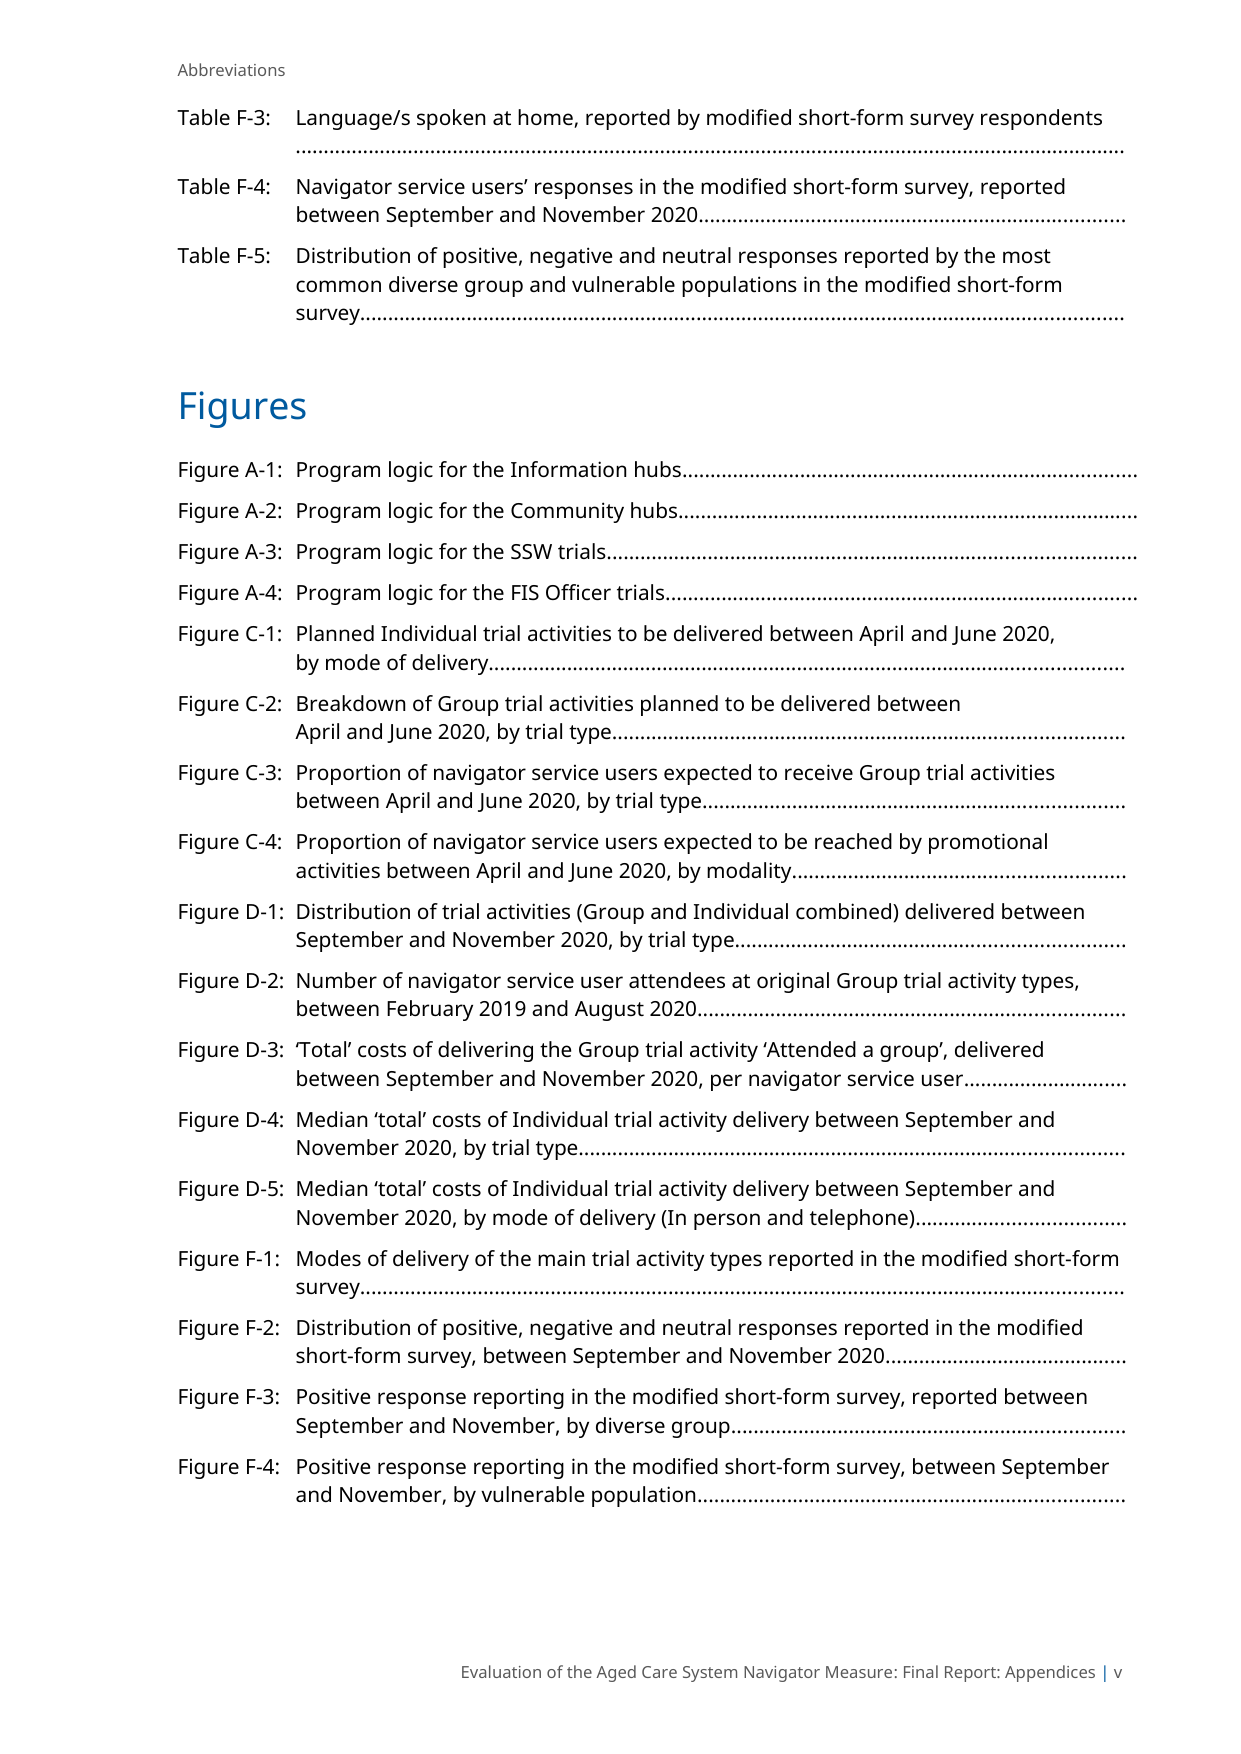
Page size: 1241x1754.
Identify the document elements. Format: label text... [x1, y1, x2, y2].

subtitle Figures [177, 379, 1122, 431]
text Figure D-2: Number of navigator service user attendees at original Group trial activity types, between February 2019 and August 2020 30 [177, 966, 1122, 1023]
text Figure D-5: Median ‘total’ costs of Individual trial activity delivery between September and November 2020, by mode of delivery (In person and telephone) 41 [177, 1174, 1122, 1231]
text Figure C-1: Planned Individual trial activities to be delivered between April and June 2020, by mode of delivery 15 [177, 619, 1122, 676]
text Table F-3: Language/s spoken at home, reported by modified short-form survey respondents 63 [177, 103, 1122, 159]
text Figure D-3: ‘Total’ costs of delivering the Group trial activity ‘Attended a group’, delivered between September and November 2020, per navigator service user 38 [177, 1036, 1122, 1092]
text Figure A-2: Program logic for the Community hubs 2 [177, 496, 1122, 525]
text Figure F-4: Positive response reporting in the modified short-form survey, between September and November, by vulnerable population 71 [177, 1452, 1122, 1509]
text Figure D-1: Distribution of trial activities (Group and Individual combined) delivered between September and November 2020, by trial type 29 [177, 897, 1122, 954]
text Figure D-4: Median ‘total’ costs of Individual trial activity delivery between September and November 2020, by trial type 40 [177, 1105, 1122, 1162]
text Figure C-4: Proportion of navigator service users expected to be reached by promotional activities between April and June 2020, by modality 21 [177, 827, 1122, 884]
text Figure F-2: Distribution of positive, negative and neutral responses reported in the modified short-form survey, between September and November 2020 67 [177, 1313, 1122, 1370]
text Figure C-3: Proportion of navigator service users expected to receive Group trial activities between April and June 2020, by trial type 19 [177, 758, 1122, 815]
text Table F-4: Navigator service users’ responses in the modified short-form survey, reported between September and November 2020 65 [177, 172, 1122, 229]
text Figure F-1: Modes of delivery of the main trial activity types reported in the modified short-form survey 61 [177, 1244, 1122, 1301]
text Figure F-3: Positive response reporting in the modified short-form survey, reported between September and November, by diverse group 71 [177, 1382, 1122, 1439]
text Figure A-4: Program logic for the FIS Officer trials 4 [177, 578, 1122, 607]
text Figure A-3: Program logic for the SSW trials 3 [177, 537, 1122, 566]
text Figure C-2: Breakdown of Group trial activities planned to be delivered between April and June 2020, by trial type 17 [177, 689, 1122, 746]
text Table F-5: Distribution of positive, negative and neutral responses reported by the most common diverse group and vulnerable populations in the modified short-form survey 73 [177, 241, 1122, 327]
text Figure A-1: Program logic for the Information hubs 1 [177, 456, 1122, 484]
